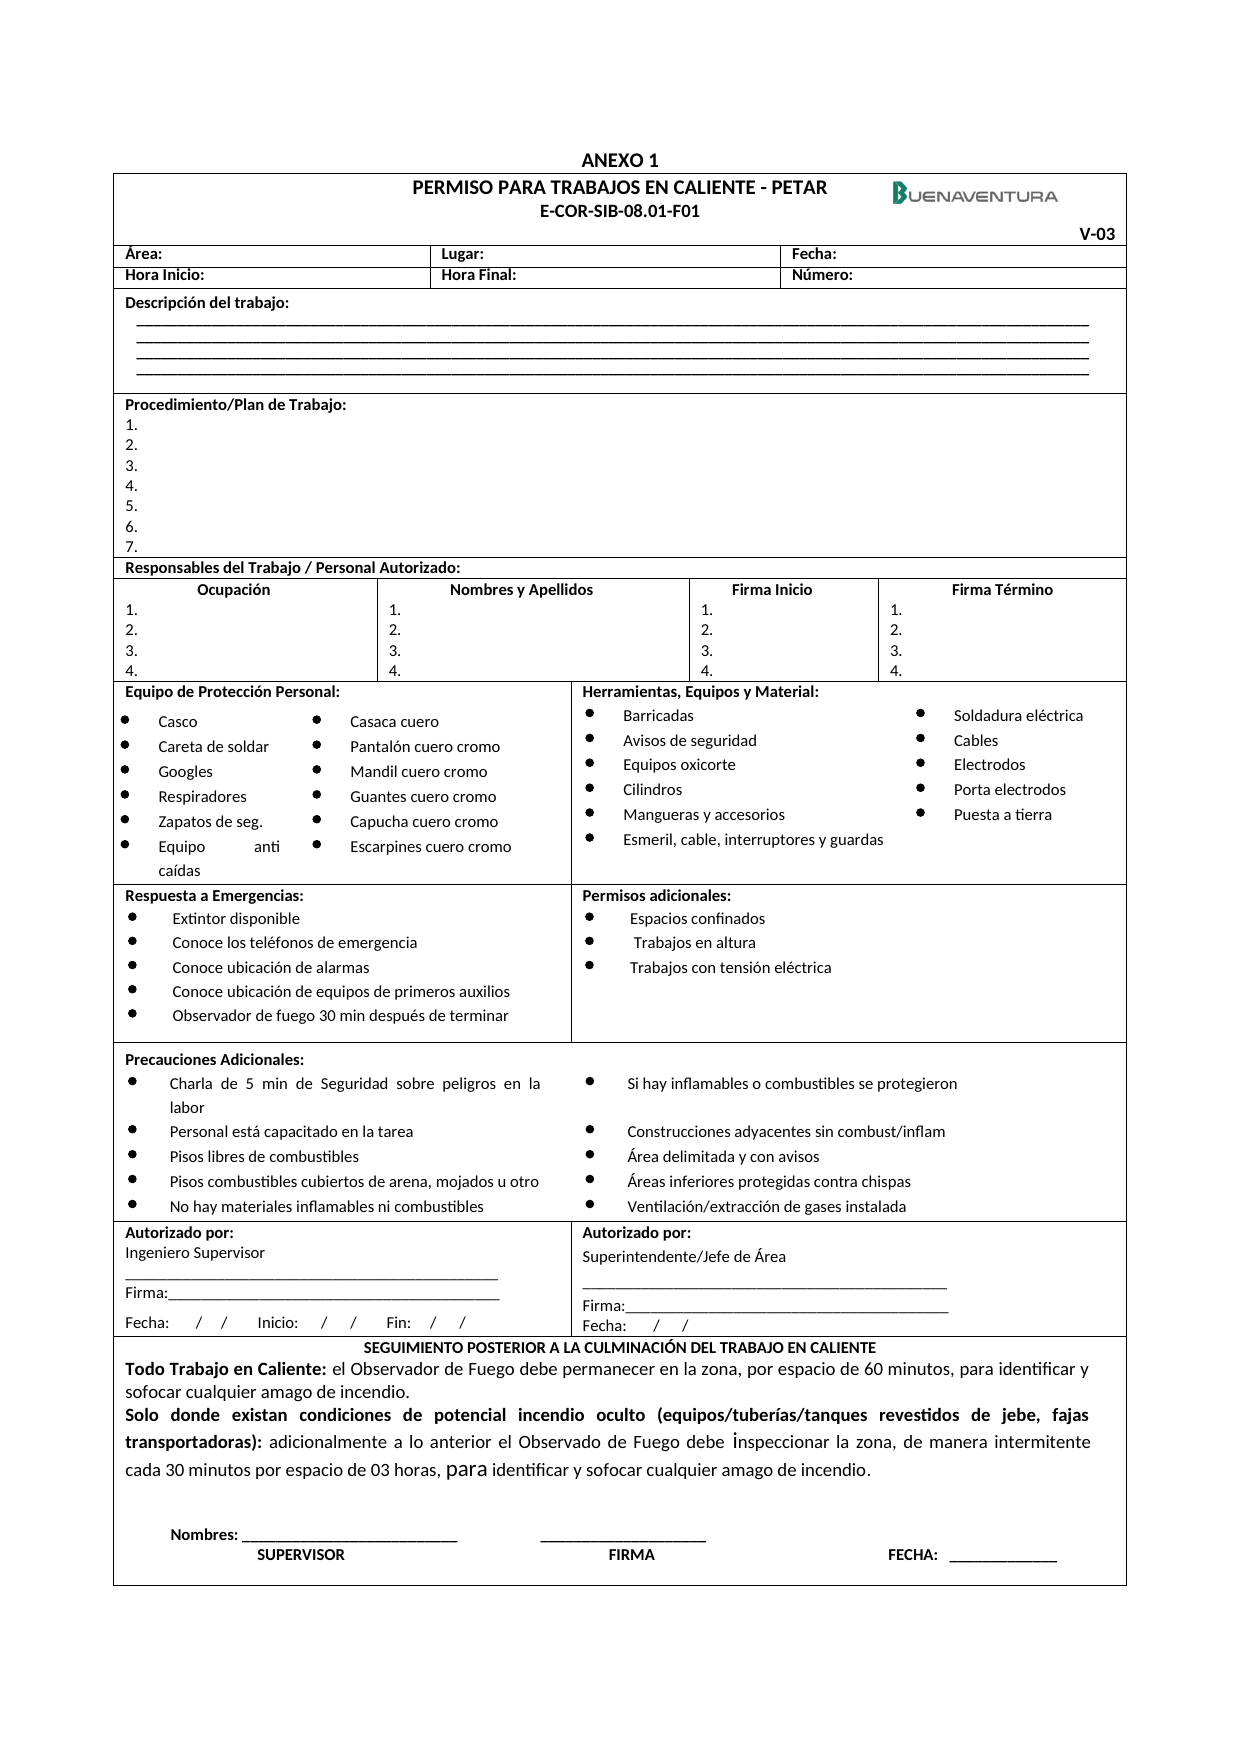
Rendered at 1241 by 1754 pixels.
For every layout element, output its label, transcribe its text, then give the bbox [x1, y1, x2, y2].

table_cell Descripción del trabajo: ___________________________________________________________________________________________________________________ ___________________________________________________________________________________________________________________ ___________________________________________________________________________________________________________________ ___________________________________________________________________________________________________________________ [114, 289, 1126, 393]
table_cell Número: [781, 268, 1126, 288]
table_cell Área: [114, 246, 430, 267]
table_cell Hora Inicio: [114, 268, 430, 288]
table_cell Respuesta a Emergencias: Extintor disponible Conoce los teléfonos de emergencia Conoce ubicación de alarmas Conoce ubicación de equipos de primeros auxilios Observador de fuego 30 min después de terminar [114, 885, 571, 1042]
table_cell Procedimiento/Plan de Trabajo: 1. 2. 3. 4. 5. 6. 7. [114, 394, 1126, 557]
table_cell Equipo de Protección Personal: [114, 682, 571, 884]
table_cell Lugar: [431, 246, 780, 267]
picture [889, 176, 1062, 210]
table_cell SEGUIMIENTO POSTERIOR A LA CULMINACIÓN DEL TRABAJO EN CALIENTE Todo Trabajo en Caliente: el Observador de Fuego debe permanecer en la zona, por espacio de 60 minutos, para identificar y sofocar cualquier amago de incendio. Solo donde existan condiciones de potencial incendio oculto (equipos/tuberías/tanques revestidos de jebe, fajas transportadoras): adicionalmente a lo anterior el Observado de Fuego debe inspeccionar la zona, de manera intermitente cada 30 minutos por espacio de 03 horas, para identificar y sofocar cualquier amago de incendio. Nombres: __________________________ ____________________ SUPERVISOR FIRMA FECHA: _____________ [114, 1337, 1126, 1585]
table_header PERMISO PARA TRABAJOS EN CALIENTE - PETAR E-COR-SIB-08.01-F01 V-03 [114, 174, 1126, 245]
table_cell Firma Término 1. 2. 3. 4. [879, 579, 1126, 681]
table_cell Autorizado por: Ingeniero Supervisor _____________________________________________ Firma:________________________________________ Fecha: / / Inicio: / / Fin: / / [114, 1222, 571, 1336]
table_cell Ocupación 1. 2. 3. 4. [114, 579, 377, 681]
table_cell Firma Inicio 1. 2. 3. 4. [690, 579, 878, 681]
list ANEXO 1 [177, 148, 1063, 173]
table_cell Autorizado por: Superintendente/Jefe de Área ____________________________________________ Firma:_______________________________________ Fecha: / / [572, 1222, 1126, 1336]
table_cell Precauciones Adicionales: [114, 1043, 1126, 1221]
table_cell Fecha: [781, 246, 1126, 267]
table_cell Herramientas, Equipos y Material: [572, 682, 1126, 884]
table_cell Hora Final: [431, 268, 780, 288]
table_cell Permisos adicionales: Espacios confinados Trabajos en altura Trabajos con tensión eléctrica [572, 885, 1126, 1042]
table_cell Nombres y Apellidos 1. 2. 3. 4. [378, 579, 689, 681]
table_cell Responsables del Trabajo / Personal Autorizado: [114, 558, 1126, 578]
